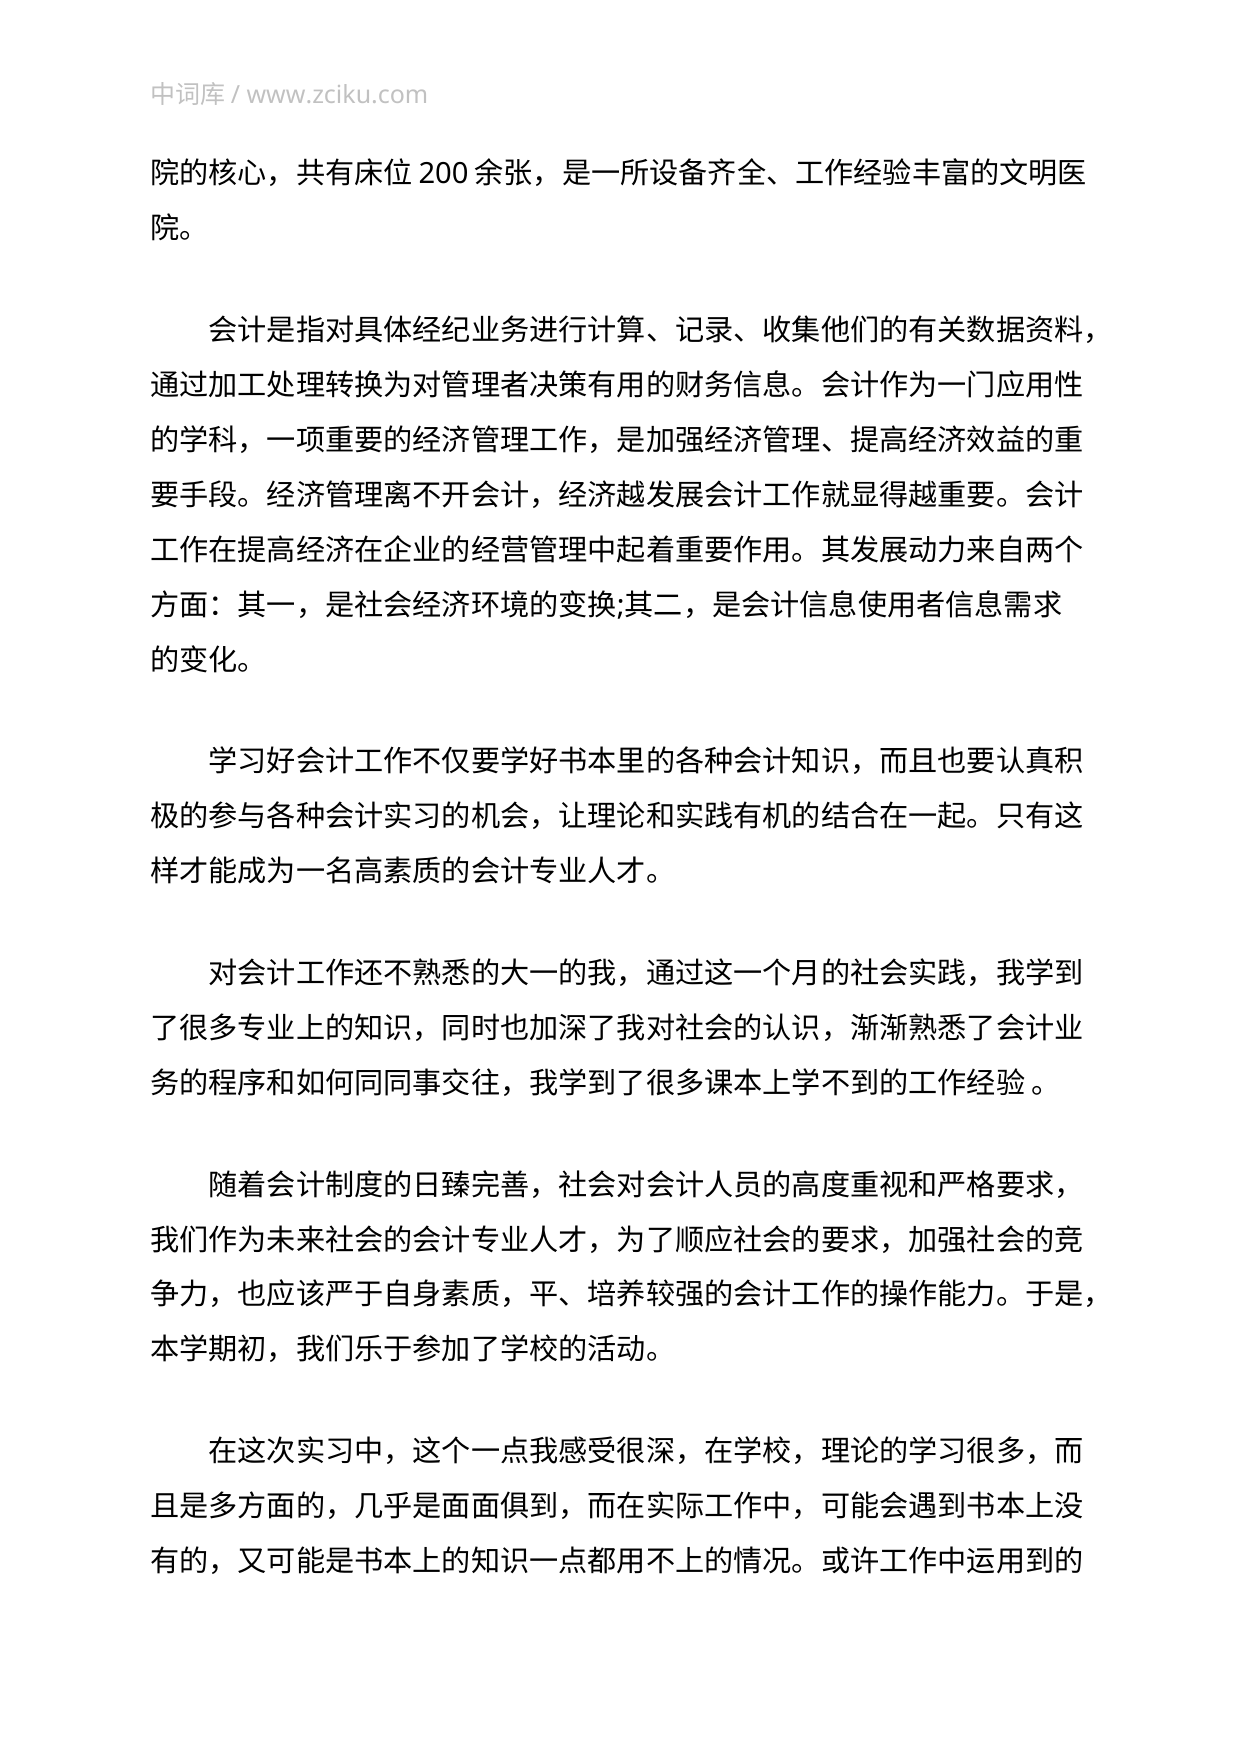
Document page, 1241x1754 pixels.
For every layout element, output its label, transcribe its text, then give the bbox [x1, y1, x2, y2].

text 会计是指对具体经纪业务进行计算、记录、收集他们的有关数据资料，通过加工处理转换为对管理者决策有用的财务信息。会计作为一门应用性的学科，一项重要的经济管理工作，是加强经济管理、提高经济效益的重要手段。经济管理离不开会计，经济越发展会计工作就显得越重要。会计工作在提高经济在企业的经营管理中起着重要作用。其发展动力来自两个方面：其一，是社会经济环境的变换;其二，是会计信息使用者信息需求的变化。 [150, 307, 1090, 678]
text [150, 150, 1090, 247]
text 对会计工作还不熟悉的大一的我，通过这一个月的社会实践，我学到了很多专业上的知识，同时也加深了我对社会的认识，渐渐熟悉了会计业务的程序和如何同同事交往，我学到了很多课本上学不到的工作经验 。 [150, 949, 1090, 1102]
text 随着会计制度的日臻完善，社会对会计人员的高度重视和严格要求，我们作为未来社会的会计专业人才，为了顺应社会的要求，加强社会的竞争力，也应该严于自身素质，平、培养较强的会计工作的操作能力。于是，本学期初，我们乐于参加了学校的活动。 [150, 1161, 1090, 1368]
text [150, 1428, 1090, 1580]
text 学习好会计工作不仅要学好书本里的各种会计知识，而且也要认真积极的参与各种会计实习的机会，让理论和实践有机的结合在一起。只有这样才能成为一名高素质的会计专业人才。 [150, 738, 1090, 890]
